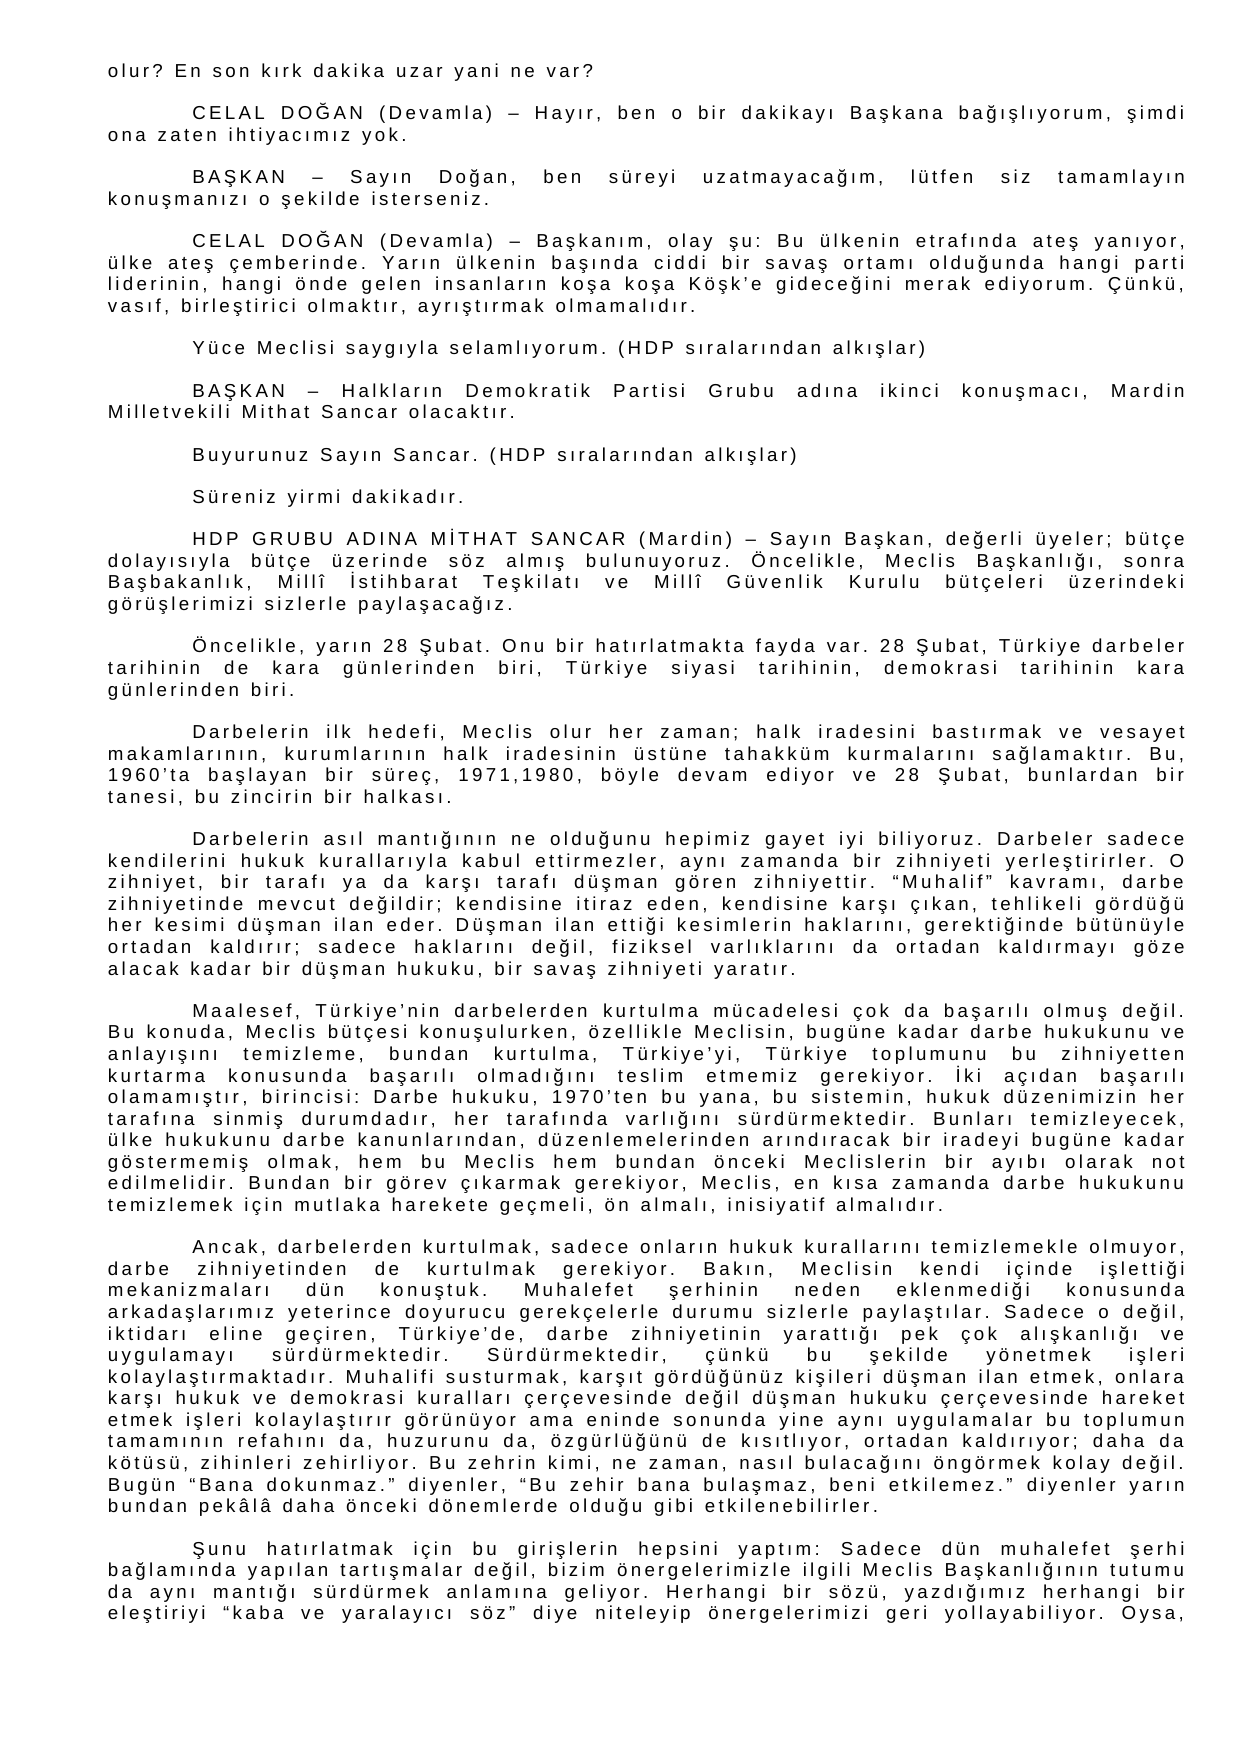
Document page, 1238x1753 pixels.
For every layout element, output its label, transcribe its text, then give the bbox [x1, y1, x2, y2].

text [108, 60, 1186, 81]
text HDP GRUBU ADINA MİTHAT SANCAR (Mardin) – Sayın Başkan, değerli üyeler; bütçe dolayısıyla bütçe üzerinde söz almış bulunuyoruz. Öncelikle, Meclis Başkanlığı, sonra Başbakanlık, Millî İstihbarat Teşkilatı ve Millî Güvenlik Kurulu bütçeleri üzerindeki görüşlerimizi sizlerle paylaşacağız. [108, 528, 1186, 614]
text CELAL DOĞAN (Devamla) – Başkanım, olay şu: Bu ülkenin etrafında ateş yanıyor, ülke ateş çemberinde. Yarın ülkenin başında ciddi bir savaş ortamı olduğunda hangi parti liderinin, hangi önde gelen insanların koşa koşa Köşk’e gideceğini merak ediyorum. Çünkü, vasıf, birleştirici olmaktır, ayrıştırmak olmamalıdır. [108, 230, 1186, 316]
text Darbelerin asıl mantığının ne olduğunu hepimiz gayet iyi biliyoruz. Darbeler sadece kendilerini hukuk kurallarıyla kabul ettirmezler, aynı zamanda bir zihniyeti yerleştirirler. O zihniyet, bir tarafı ya da karşı tarafı düşman gören zihniyettir. “Muhalif” kavramı, darbe zihniyetinde mevcut değildir; kendisine itiraz eden, kendisine karşı çıkan, tehlikeli gördüğü her kesimi düşman ilan eder. Düşman ilan ettiği kesimlerin haklarını, gerektiğinde bütünüyle ortadan kaldırır; sadece haklarını değil, fiziksel varlıklarını da ortadan kaldırmayı göze alacak kadar bir düşman hukuku, bir savaş zihniyeti yaratır. [108, 828, 1186, 979]
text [108, 1537, 1186, 1623]
text Maalesef, Türkiye’nin darbelerden kurtulma mücadelesi çok da başarılı olmuş değil. Bu konuda, Meclis bütçesi konuşulurken, özellikle Meclisin, bugüne kadar darbe hukukunu ve anlayışını temizleme, bundan kurtulma, Türkiye’yi, Türkiye toplumunu bu zihniyetten kurtarma konusunda başarılı olmadığını teslim etmemiz gerekiyor. İki açıdan başarılı olamamıştır, birincisi: Darbe hukuku, 1970’ten bu yana, bu sistemin, hukuk düzenimizin her tarafına sinmiş durumdadır, her tarafında varlığını sürdürmektedir. Bunları temizleyecek, ülke hukukunu darbe kanunlarından, düzenlemelerinden arındıracak bir iradeyi bugüne kadar göstermemiş olmak, hem bu Meclis hem bundan önceki Meclislerin bir ayıbı olarak not edilmelidir. Bundan bir görev çıkarmak gerekiyor, Meclis, en kısa zamanda darbe hukukunu temizlemek için mutlaka harekete geçmeli, ön almalı, inisiyatif almalıdır. [108, 1000, 1186, 1215]
text Buyurunuz Sayın Sancar. (HDP sıralarından alkışlar) [108, 443, 1186, 465]
text Darbelerin ilk hedefi, Meclis olur her zaman; halk iradesini bastırmak ve vesayet makamlarının, kurumlarının halk iradesinin üstüne tahakküm kurmalarını sağlamaktır. Bu, 1960’ta başlayan bir süreç, 1971,1980, böyle devam ediyor ve 28 Şubat, bunlardan bir tanesi, bu zincirin bir halkası. [108, 721, 1186, 807]
text Süreniz yirmi dakikadır. [108, 486, 1186, 507]
text Ancak, darbelerden kurtulmak, sadece onların hukuk kurallarını temizlemekle olmuyor, darbe zihniyetinden de kurtulmak gerekiyor. Bakın, Meclisin kendi içinde işlettiği mekanizmaları dün konuştuk. Muhalefet şerhinin neden eklenmediği konusunda arkadaşlarımız yeterince doyurucu gerekçelerle durumu sizlerle paylaştılar. Sadece o değil, iktidarı eline geçiren, Türkiye’de, darbe zihniyetinin yarattığı pek çok alışkanlığı ve uygulamayı sürdürmektedir. Sürdürmektedir, çünkü bu şekilde yönetmek işleri kolaylaştırmaktadır. Muhalifi susturmak, karşıt gördüğünüz kişileri düşman ilan etmek, onlara karşı hukuk ve demokrasi kuralları çerçevesinde değil düşman hukuku çerçevesinde hareket etmek işleri kolaylaştırır görünüyor ama eninde sonunda yine aynı uygulamalar bu toplumun tamamının refahını da, huzurunu da, özgürlüğünü de kısıtlıyor, ortadan kaldırıyor; daha da kötüsü, zihinleri zehirliyor. Bu zehrin kimi, ne zaman, nasıl bulacağını öngörmek kolay değil. Bugün “Bana dokunmaz.” diyenler, “Bu zehir bana bulaşmaz, beni etkilemez.” diyenler yarın bundan pekâlâ daha önceki dönemlerde olduğu gibi etkilenebilirler. [108, 1236, 1186, 1516]
text Öncelikle, yarın 28 Şubat. Onu bir hatırlatmakta fayda var. 28 Şubat, Türkiye darbeler tarihinin de kara günlerinden biri, Türkiye siyasi tarihinin, demokrasi tarihinin kara günlerinden biri. [108, 635, 1186, 700]
text BAŞKAN – Sayın Doğan, ben süreyi uzatmayacağım, lütfen siz tamamlayın konuşmanızı o şekilde isterseniz. [108, 166, 1186, 209]
text Yüce Meclisi saygıyla selamlıyorum. (HDP sıralarından alkışlar) [108, 337, 1186, 359]
text BAŞKAN – Halkların Demokratik Partisi Grubu adına ikinci konuşmacı, Mardin Milletvekili Mithat Sancar olacaktır. [108, 379, 1186, 423]
text CELAL DOĞAN (Devamla) – Hayır, ben o bir dakikayı Başkana bağışlıyorum, şimdi ona zaten ihtiyacımız yok. [108, 102, 1186, 145]
